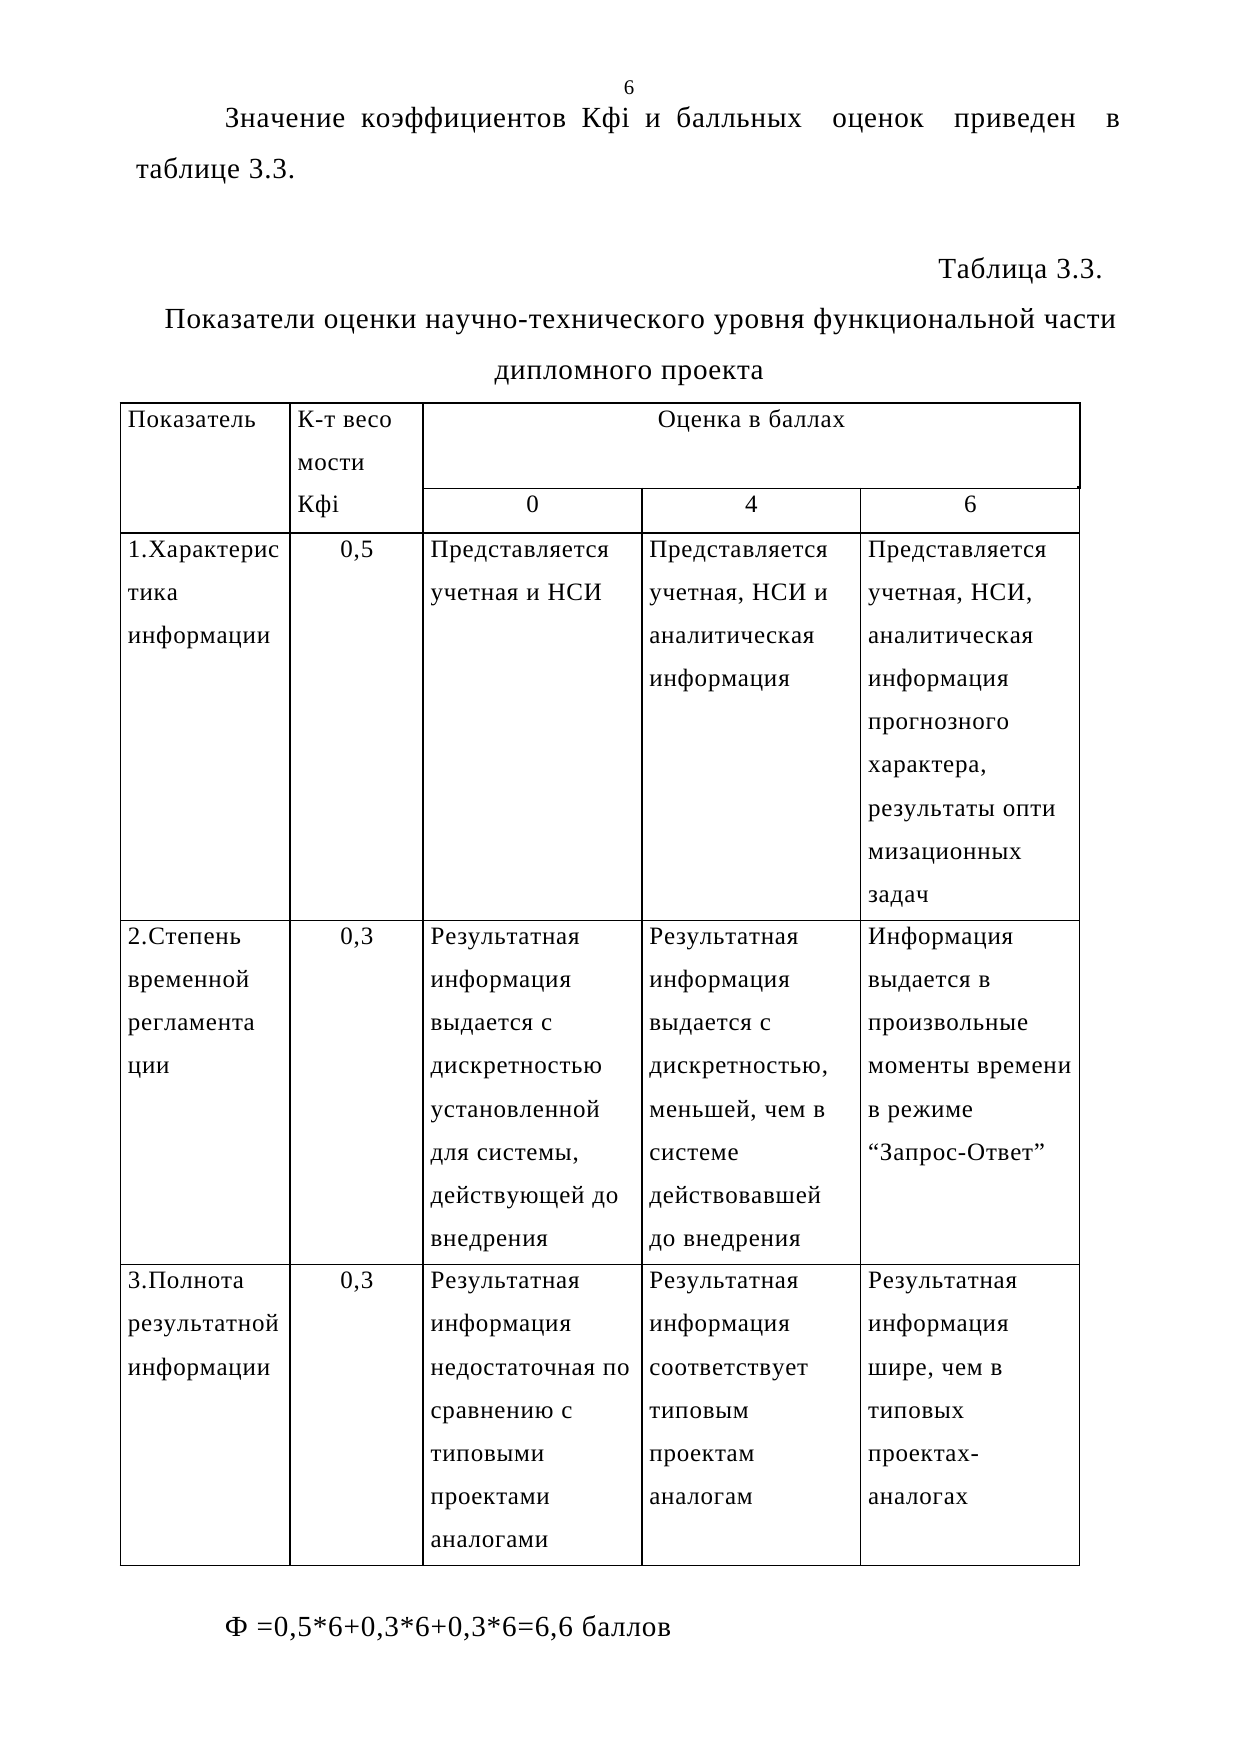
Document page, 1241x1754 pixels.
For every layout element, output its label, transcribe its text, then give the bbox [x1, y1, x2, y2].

table_cell Представляется учетная и НСИ [424, 534, 641, 919]
text Показатели оценки научно-технического уровня функциональной части дипломного проекта [136, 302, 1122, 386]
table_cell 1.Характеристика информации [121, 534, 289, 919]
table_cell 3.Полнота результатной информации [121, 1265, 289, 1565]
table_cell Результатная информация соответствует типовым проектам аналогам [643, 1265, 860, 1565]
table_cell 0,3 [291, 1265, 422, 1565]
text Таблица 3.3. [136, 251, 1122, 285]
table_cell [121, 488, 289, 532]
table_cell 6 [861, 489, 1079, 532]
table_cell 0,3 [291, 921, 422, 1264]
table_cell Результатная информация выдается с дискретностью установленной для системы, действующей до внедрения [424, 921, 641, 1264]
text Ф =0,5*6+0,3*6+0,3*6=6,6 баллов [136, 1609, 1122, 1643]
table_cell Представляется учетная, НСИ и аналитическая информация [643, 534, 860, 919]
table_header Показатель [121, 404, 289, 488]
table_cell Представляется учетная, НСИ, аналитическая информация прогнозного характера, результаты опти мизационных задач [861, 534, 1079, 919]
text Значение коэффициентов Кфi и балльных оценок приведен в таблице 3.3. [136, 100, 1122, 184]
table_cell Информация выдается в произвольные моменты времени в режиме “Запрос-Ответ” [861, 921, 1079, 1264]
table_header К-т весо мости [291, 404, 422, 488]
table_cell 0,5 [291, 534, 422, 919]
table_cell 0 [424, 489, 641, 532]
table_header Оценка в баллах [424, 404, 1079, 488]
table_cell 2.Степень временной регламента ции [121, 921, 289, 1264]
table_cell Результатная информация выдается с дискретностью, меньшей, чем в системе действовавшей до внедрения [643, 921, 860, 1264]
table_cell Результатная информация недостаточная по сравнению с типовыми проектами аналогами [424, 1265, 641, 1565]
table_cell 4 [643, 489, 860, 532]
table_cell Кфi [291, 488, 422, 532]
table_cell Результатная информация шире, чем в типовых проектах- аналогах [861, 1265, 1079, 1565]
